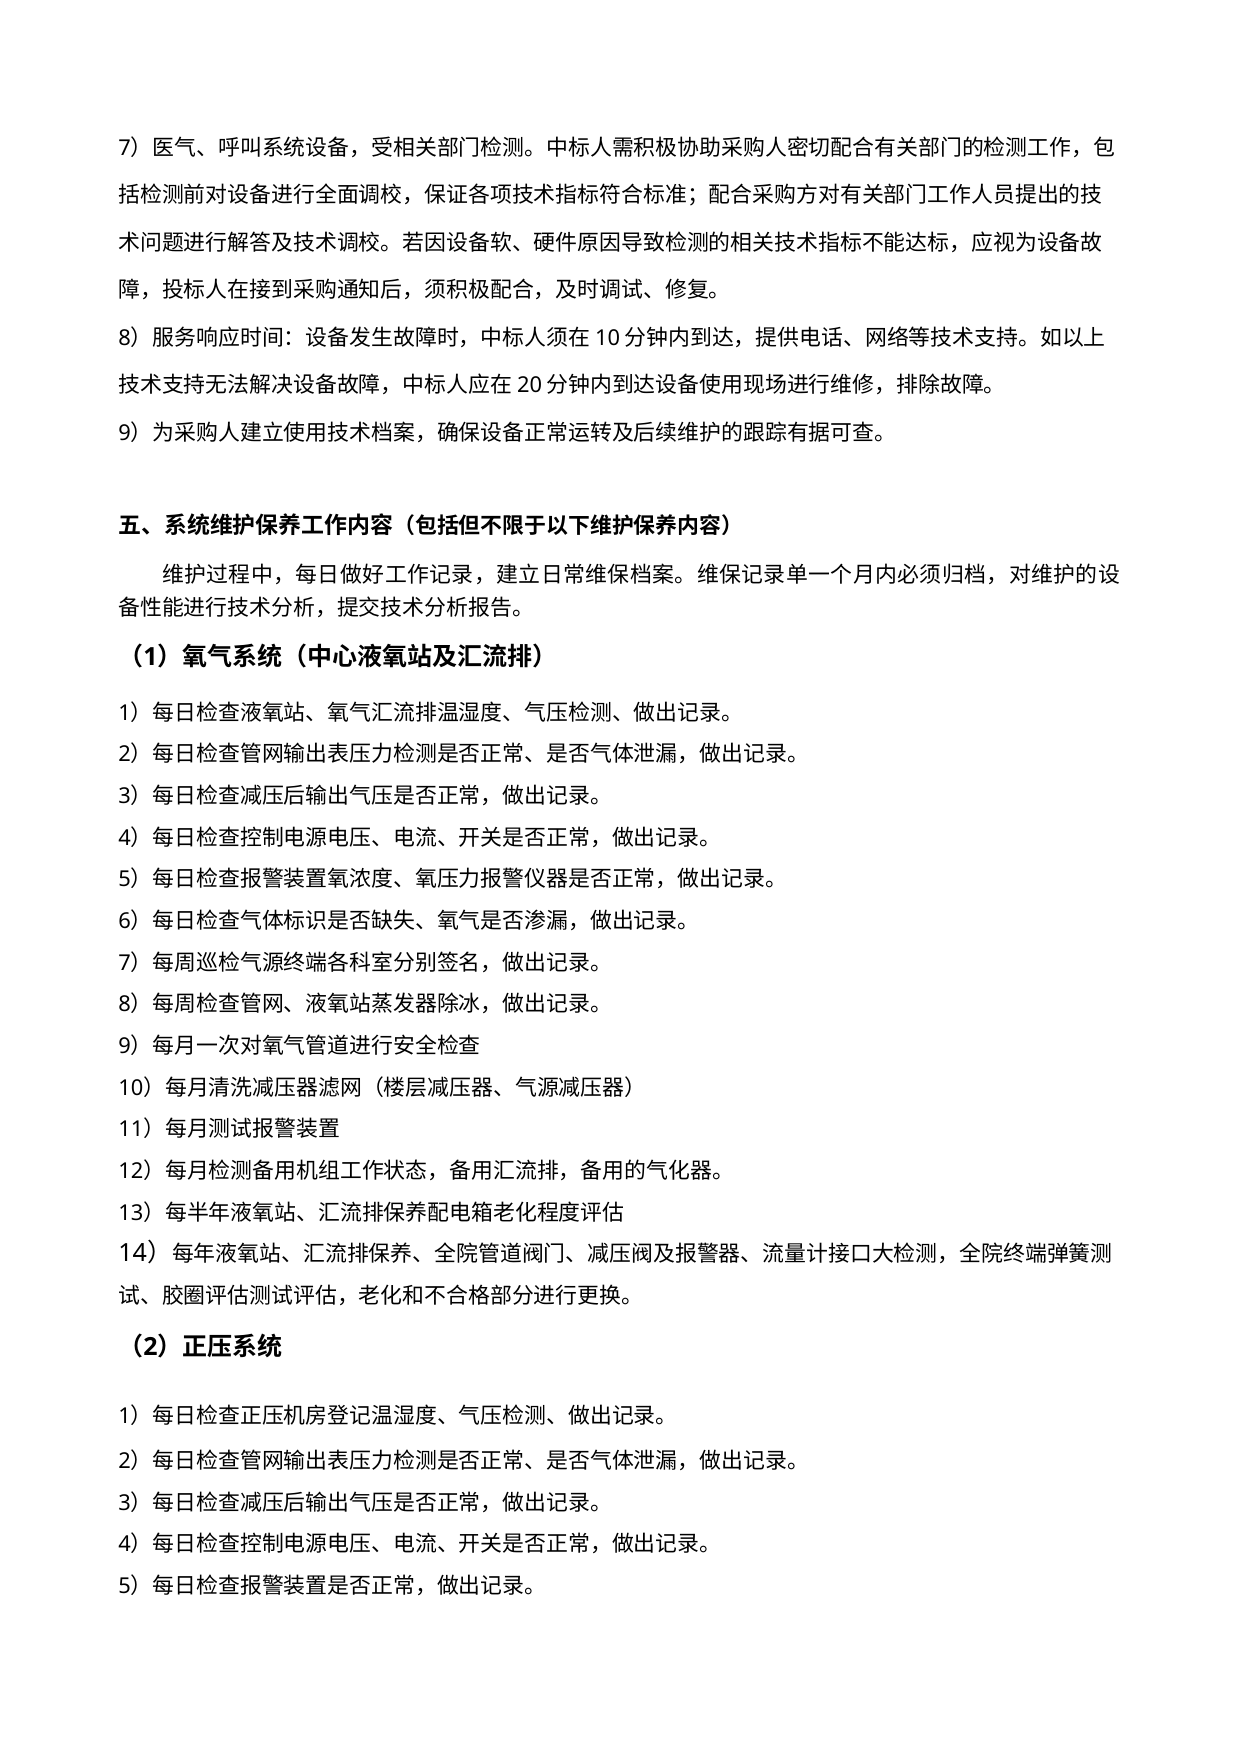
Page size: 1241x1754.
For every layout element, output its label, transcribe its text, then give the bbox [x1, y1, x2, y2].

list 每月一次对氧气管道进行安全检查 [118, 1020, 1122, 1062]
list 每月清洗减压器滤网（楼层减压器、气源减压器） [118, 1062, 1122, 1103]
text 9）为采购人建立使用技术档案，确保设备正常运转及后续维护的跟踪有据可查。 [118, 415, 1122, 447]
list 每日检查管网输出表压力检测是否正常、是否气体泄漏，做出记录。 [118, 728, 1122, 770]
text 7）医气、呼叫系统设备，受相关部门检测。中标人需积极协助采购人密切配合有关部门的检测工作，包括检测前对设备进行全面调校，保证各项技术指标符合标准；配合采购方对有关部门工作人员提出的技术问题进行解答及技术调校。若因设备软、硬件原因导致检测的相关技术指标不能达标，应视为设备故障，投标人在接到采购通知后，须积极配合，及时调试、修复。 [118, 129, 1122, 304]
list 每周检查管网、液氧站蒸发器除冰，做出记录。 [118, 978, 1122, 1020]
list 正压系统 [118, 1312, 1122, 1377]
list 维护过程中，每日做好工作记录，建立日常维保档案。维保记录单一个月内必须归档，对维护的设备性能进行技术分析，提交技术分析报告。 [118, 557, 1122, 622]
list 每日检查减压后输出气压是否正常，做出记录。 [118, 770, 1122, 812]
list 每日检查液氧站、氧气汇流排温湿度、气压检测、做出记录。 [118, 687, 1122, 728]
list 每日检查气体标识是否缺失、氧气是否渗漏，做出记录。 [118, 895, 1122, 937]
list 每日检查减压后输出气压是否正常，做出记录。 [118, 1477, 1122, 1518]
list 每日检查控制电源电压、电流、开关是否正常，做出记录。 [118, 812, 1122, 853]
list 每月检测备用机组工作状态，备用汇流排，备用的气化器。 [118, 1145, 1122, 1187]
list 每日检查管网输出表压力检测是否正常、是否气体泄漏，做出记录。 [118, 1435, 1122, 1477]
list 五、系统维护保养工作内容（包括但不限于以下维护保养内容） [118, 507, 1122, 540]
list 每日检查正压机房登记温湿度、气压检测、做出记录。 [118, 1377, 1122, 1435]
list 每日检查报警装置氧浓度、氧压力报警仪器是否正常，做出记录。 [118, 853, 1122, 895]
list 每日检查控制电源电压、电流、开关是否正常，做出记录。 [118, 1518, 1122, 1560]
list 每月测试报警装置 [118, 1103, 1122, 1145]
list 每年液氧站、汇流排保养、全院管道阀门、减压阀及报警器、流量计接口大检测，全院终端弹簧测试、胶圈评估测试评估，老化和不合格部分进行更换。 [118, 1228, 1122, 1312]
list 每半年液氧站、汇流排保养配电箱老化程度评估 [118, 1187, 1122, 1228]
text 8）服务响应时间：设备发生故障时，中标人须在 10分钟内到达，提供电话、网络等技术支持。如以上技术支持无法解决设备故障，中标人应在 20分钟内到达设备使用现场进行维修，排除故障。 [118, 319, 1122, 399]
text （1）氧气系统（中心液氧站及汇流排） [118, 622, 1122, 687]
list 每日检查报警装置是否正常，做出记录。 [118, 1560, 1122, 1602]
list 每周巡检气源终端各科室分别签名，做出记录。 [118, 937, 1122, 978]
